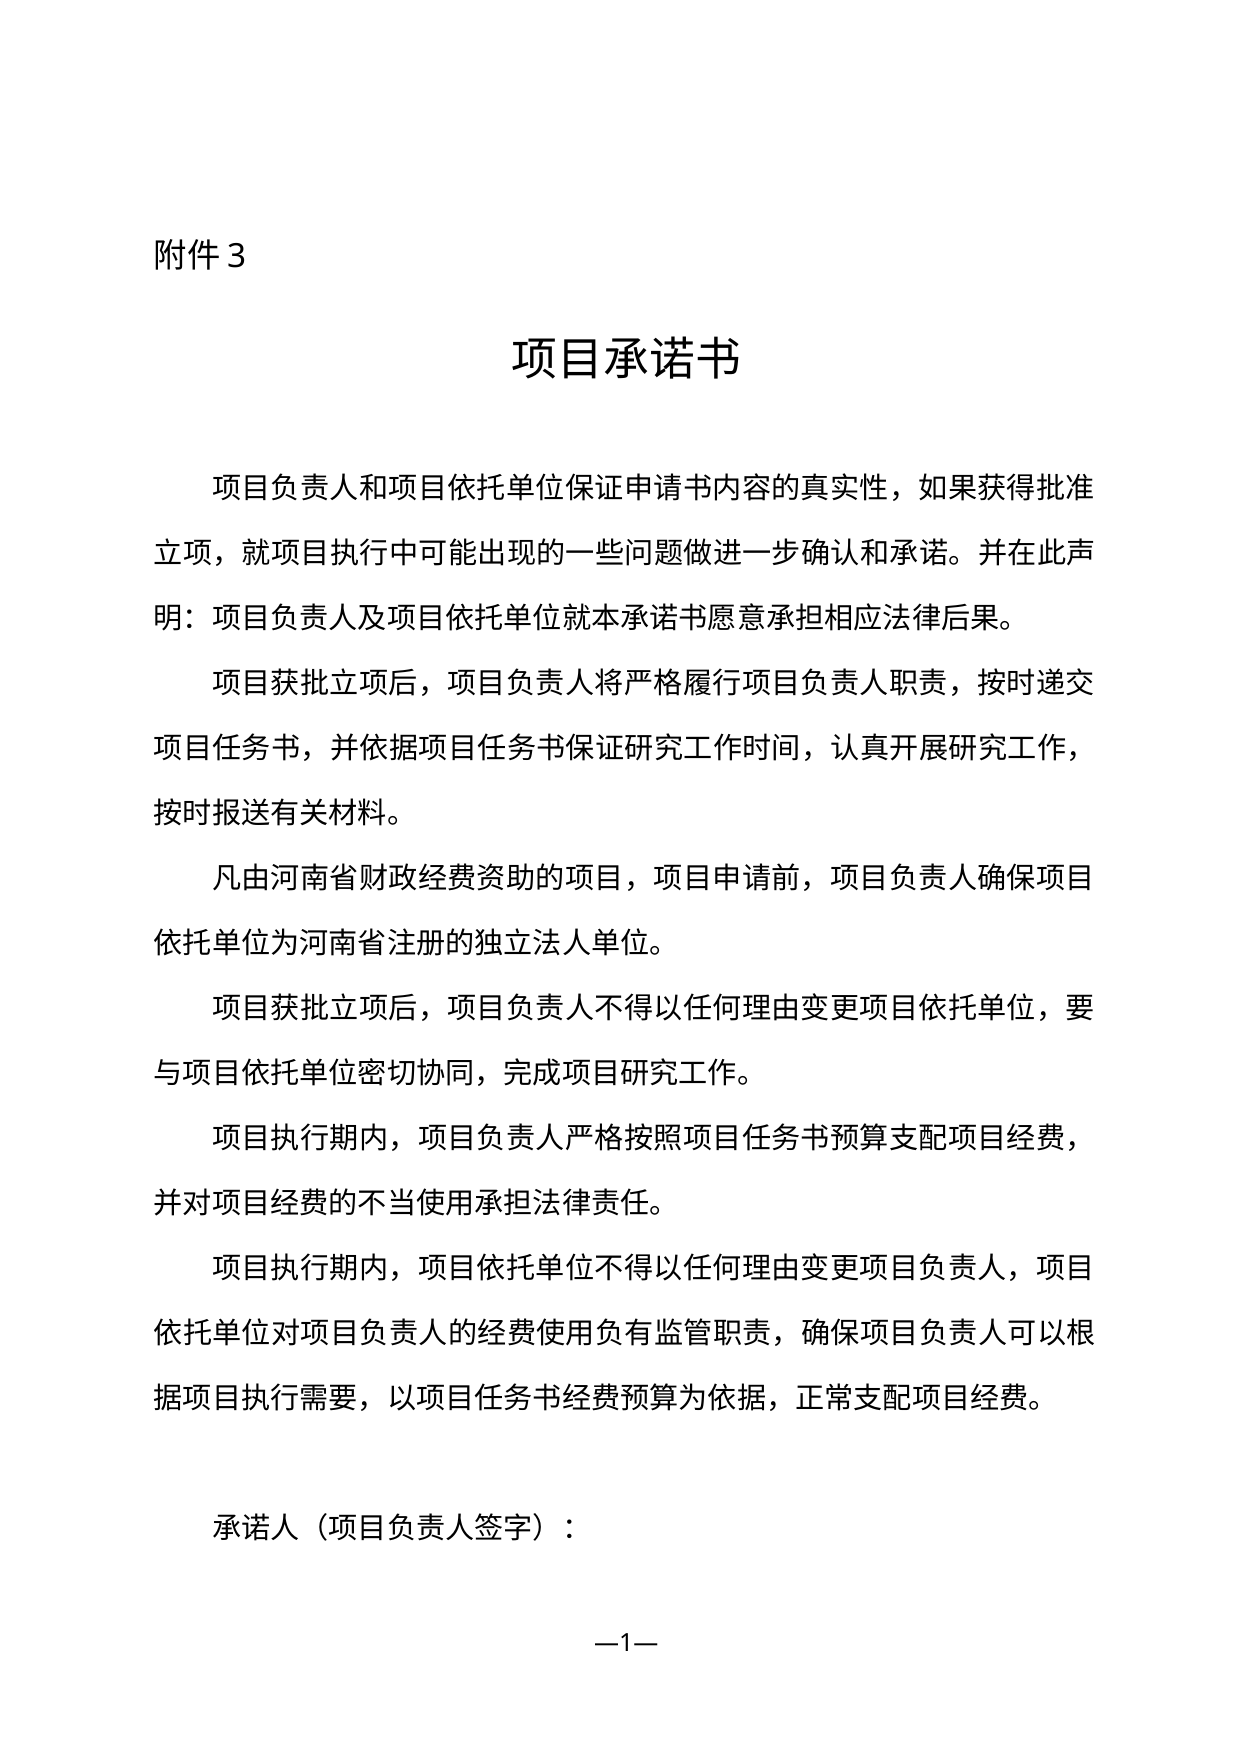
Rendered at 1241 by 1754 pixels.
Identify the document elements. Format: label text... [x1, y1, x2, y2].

text 项目获批立项后，项目负责人不得以任何理由变更项目依托单位，要与项目依托单位密切协同，完成项目研究工作。 [153, 974, 1098, 1104]
text 项目执行期内，项目依托单位不得以任何理由变更项目负责人，项目依托单位对项目负责人的经费使用负有监管职责，确保项目负责人可以根据项目执行需要，以项目任务书经费预算为依据，正常支配项目经费。 [153, 1234, 1098, 1429]
text 项目负责人和项目依托单位保证申请书内容的真实性，如果获得批准立项，就项目执行中可能出现的一些问题做进一步确认和承诺。并在此声明：项目负责人及项目依托单位就本承诺书愿意承担相应法律后果。 [153, 454, 1098, 649]
text 项目获批立项后，项目负责人将严格履行项目负责人职责，按时递交项目任务书，并依据项目任务书保证研究工作时间，认真开展研究工作，按时报送有关材料。 [153, 649, 1098, 844]
text 凡由河南省财政经费资助的项目，项目申请前，项目负责人确保项目依托单位为河南省注册的独立法人单位。 [153, 844, 1098, 974]
text 承诺人（项目负责人签字）： [153, 1494, 1098, 1559]
text 附件3 [153, 228, 1098, 277]
text 项目承诺书 [153, 322, 1098, 389]
text 项目执行期内，项目负责人严格按照项目任务书预算支配项目经费，并对项目经费的不当使用承担法律责任。 [153, 1104, 1098, 1234]
